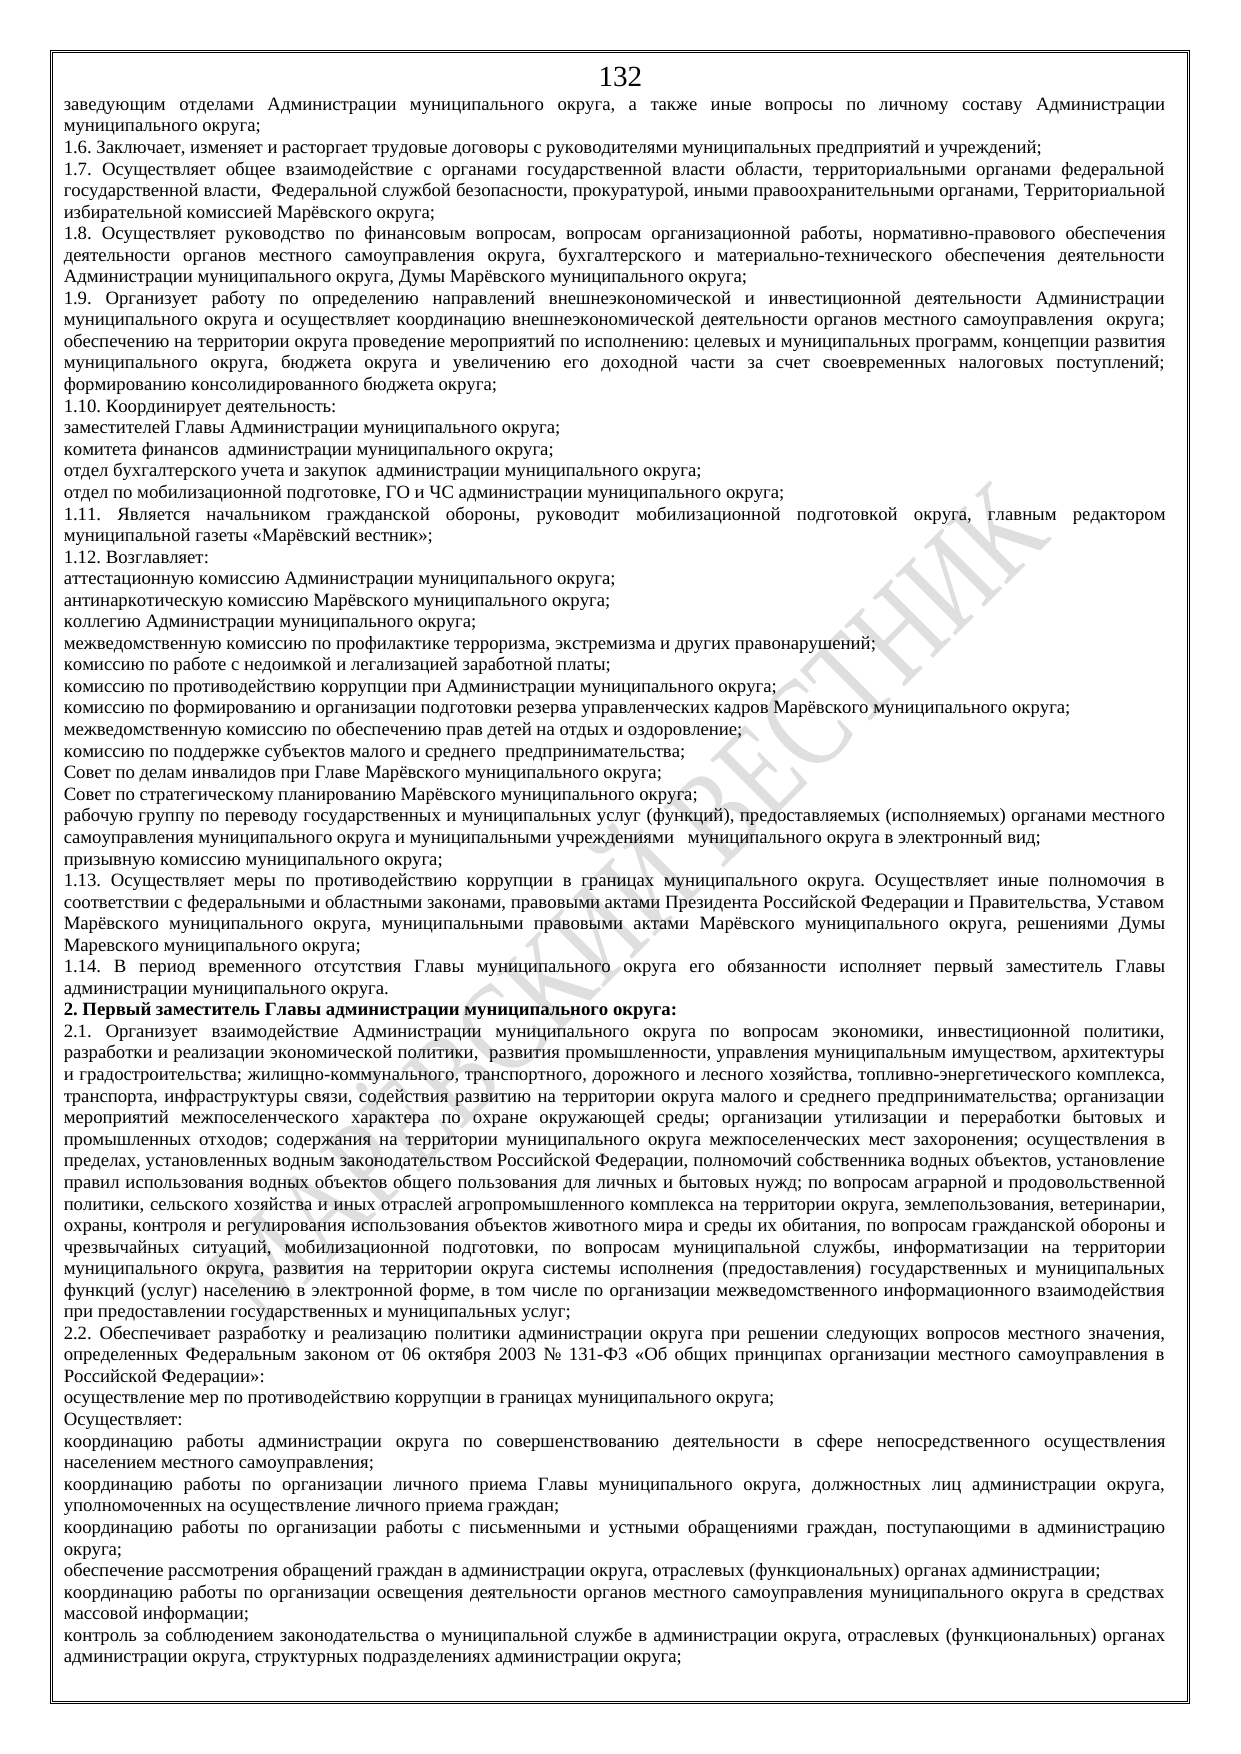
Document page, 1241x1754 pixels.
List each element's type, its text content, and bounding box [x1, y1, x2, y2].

text 2. Первый заместитель Главы администрации муниципального округа: [63, 998, 1167, 1020]
text обеспечение рассмотрения обращений граждан в администрации округа, отраслевых (функциональных) органах администрации; [63, 1559, 1167, 1581]
text комиссию по противодействию коррупции при Администрации муниципального округа; [63, 675, 1167, 696]
text координацию работы по организации работы с письменными и устными обращениями граждан, поступающими в администрацию округа; [63, 1516, 1167, 1559]
text 1.7. Осуществляет общее взаимодействие с органами государственной власти области, территориальными органами федеральной государственной власти, Федеральной службой безопасности, прокуратурой, иными правоохранительными органами, Территориальной избирательной комиссией Марёвского округа; [63, 157, 1167, 222]
text Совет по стратегическому планированию Марёвского муниципального округа; [63, 783, 1167, 804]
text 1.9. Организует работу по определению направлений внешнеэкономической и инвестиционной деятельности Администрации муниципального округа и осуществляет координацию внешнеэкономической деятельности органов местного самоуправления округа; обеспечению на территории округа проведение мероприятий по исполнению: целевых и муниципальных программ, концепции развития муниципального округа, бюджета округа и увеличению его доходной части за счет своевременных налоговых поступлений; формированию консолидированного бюджета округа; [63, 287, 1167, 394]
text координацию работы по организации личного приема Главы муниципального округа, должностных лиц администрации округа, уполномоченных на осуществление личного приема граждан; [63, 1473, 1167, 1516]
text аттестационную комиссию Администрации муниципального округа; [63, 567, 1167, 589]
text рабочую группу по переводу государственных и муниципальных услуг (функций), предоставляемых (исполняемых) органами местного самоуправления муниципального округа и муниципальными учреждениями муниципального округа в электронный вид; [63, 804, 1167, 847]
text 1.12. Возглавляет: [63, 546, 1167, 567]
text комиссию по работе с недоимкой и легализацией заработной платы; [63, 653, 1167, 675]
text призывную комиссию муниципального округа; [63, 847, 1167, 869]
text контроль за соблюдением законодательства о муниципальной службе в администрации округа, отраслевых (функциональных) органах администрации округа, структурных подразделениях администрации округа; [63, 1624, 1167, 1667]
text 2.1. Организует взаимодействие Администрации муниципального округа по вопросам экономики, инвестиционной политики, разработки и реализации экономической политики, развития промышленности, управления муниципальным имуществом, архитектуры и градостроительства; жилищно-коммунального, транспортного, дорожного и лесного хозяйства, топливно-энергетического комплекса, транспорта, инфраструктуры связи, содействия развитию на территории округа малого и среднего предпринимательства; организации мероприятий межпоселенческого характера по охране окружающей среды; организации утилизации и переработки бытовых и промышленных отходов; содержания на территории муниципального округа межпоселенческих мест захоронения; осуществления в пределах, установленных водным законодательством Российской Федерации, полномочий собственника водных объектов, установление правил использования водных объектов общего пользования для личных и бытовых нужд; по вопросам аграрной и продовольственной политики, сельского хозяйства и иных отраслей агропромышленного комплекса на территории округа, землепользования, ветеринарии, охраны, контроля и регулирования использования объектов животного мира и среды их обитания, по вопросам гражданской обороны и чрезвычайных ситуаций, мобилизационной подготовки, по вопросам муниципальной службы, информатизации на территории муниципального округа, развития на территории округа системы исполнения (предоставления) государственных и муниципальных функций (услуг) населению в электронной форме, в том числе по организации межведомственного информационного взаимодействия при предоставлении государственных и муниципальных услуг; [63, 1020, 1167, 1322]
text комиссию по поддержке субъектов малого и среднего предпринимательства; [63, 739, 1167, 761]
text 1.8. Осуществляет руководство по финансовым вопросам, вопросам организационной работы, нормативно-правового обеспечения деятельности органов местного самоуправления округа, бухгалтерского и материально-технического обеспечения деятельности Администрации муниципального округа, Думы Марёвского муниципального округа; [63, 222, 1167, 287]
text коллегию Администрации муниципального округа; [63, 610, 1167, 632]
text 2.2. Обеспечивает разработку и реализацию политики администрации округа при решении следующих вопросов местного значения, определенных Федеральным законом от 06 октября 2003 № 131-Ф3 «Об общих принципах организации местного самоуправления в Российской Федерации»: [63, 1322, 1167, 1386]
text отдел бухгалтерского учета и закупок администрации муниципального округа; [63, 459, 1167, 481]
text осуществление мер по противодействию коррупции в границах муниципального округа; [63, 1386, 1167, 1408]
text координацию работы администрации округа по совершенствованию деятельности в сфере непосредственного осуществления населением местного самоуправления; [63, 1429, 1167, 1473]
text 1.14. В период временного отсутствия Главы муниципального округа его обязанности исполняет первый заместитель Главы администрации муниципального округа. [63, 955, 1167, 998]
text 1.6. Заключает, изменяет и расторгает трудовые договоры с руководителями муниципальных предприятий и учреждений; [63, 136, 1167, 157]
text комиссию по формированию и организации подготовки резерва управленческих кадров Марёвского муниципального округа; [63, 696, 1167, 718]
text межведомственную комиссию по обеспечению прав детей на отдых и оздоровление; [63, 718, 1167, 739]
text отдел по мобилизационной подготовке, ГО и ЧС администрации муниципального округа; [63, 481, 1167, 502]
text межведомственную комиссию по профилактике терроризма, экстремизма и других правонарушений; [63, 632, 1167, 653]
text заместителей Главы Администрации муниципального округа; комитета финансов администрации муниципального округа; [63, 416, 1167, 459]
text координацию работы по организации освещения деятельности органов местного самоуправления муниципального округа в средствах массовой информации; [63, 1581, 1167, 1624]
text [63, 93, 1167, 136]
text Совет по делам инвалидов при Главе Марёвского муниципального округа; [63, 761, 1167, 783]
text 1.11. Является начальником гражданской обороны, руководит мобилизационной подготовкой округа, главным редактором муниципальной газеты «Марёвский вестник»; [63, 502, 1167, 546]
text Осуществляет: [63, 1408, 1167, 1429]
text 1.10. Координирует деятельность: [63, 394, 1167, 416]
text 1.13. Осуществляет меры по противодействию коррупции в границах муниципального округа. Осуществляет иные полномочия в соответствии с федеральными и областными законами, правовыми актами Президента Российской Федерации и Правительства, Уставом Марёвского муниципального округа, муниципальными правовыми актами Марёвского муниципального округа, решениями Думы Маревского муниципального округа; [63, 869, 1167, 955]
text антинаркотическую комиссию Марёвского муниципального округа; [63, 589, 1167, 610]
